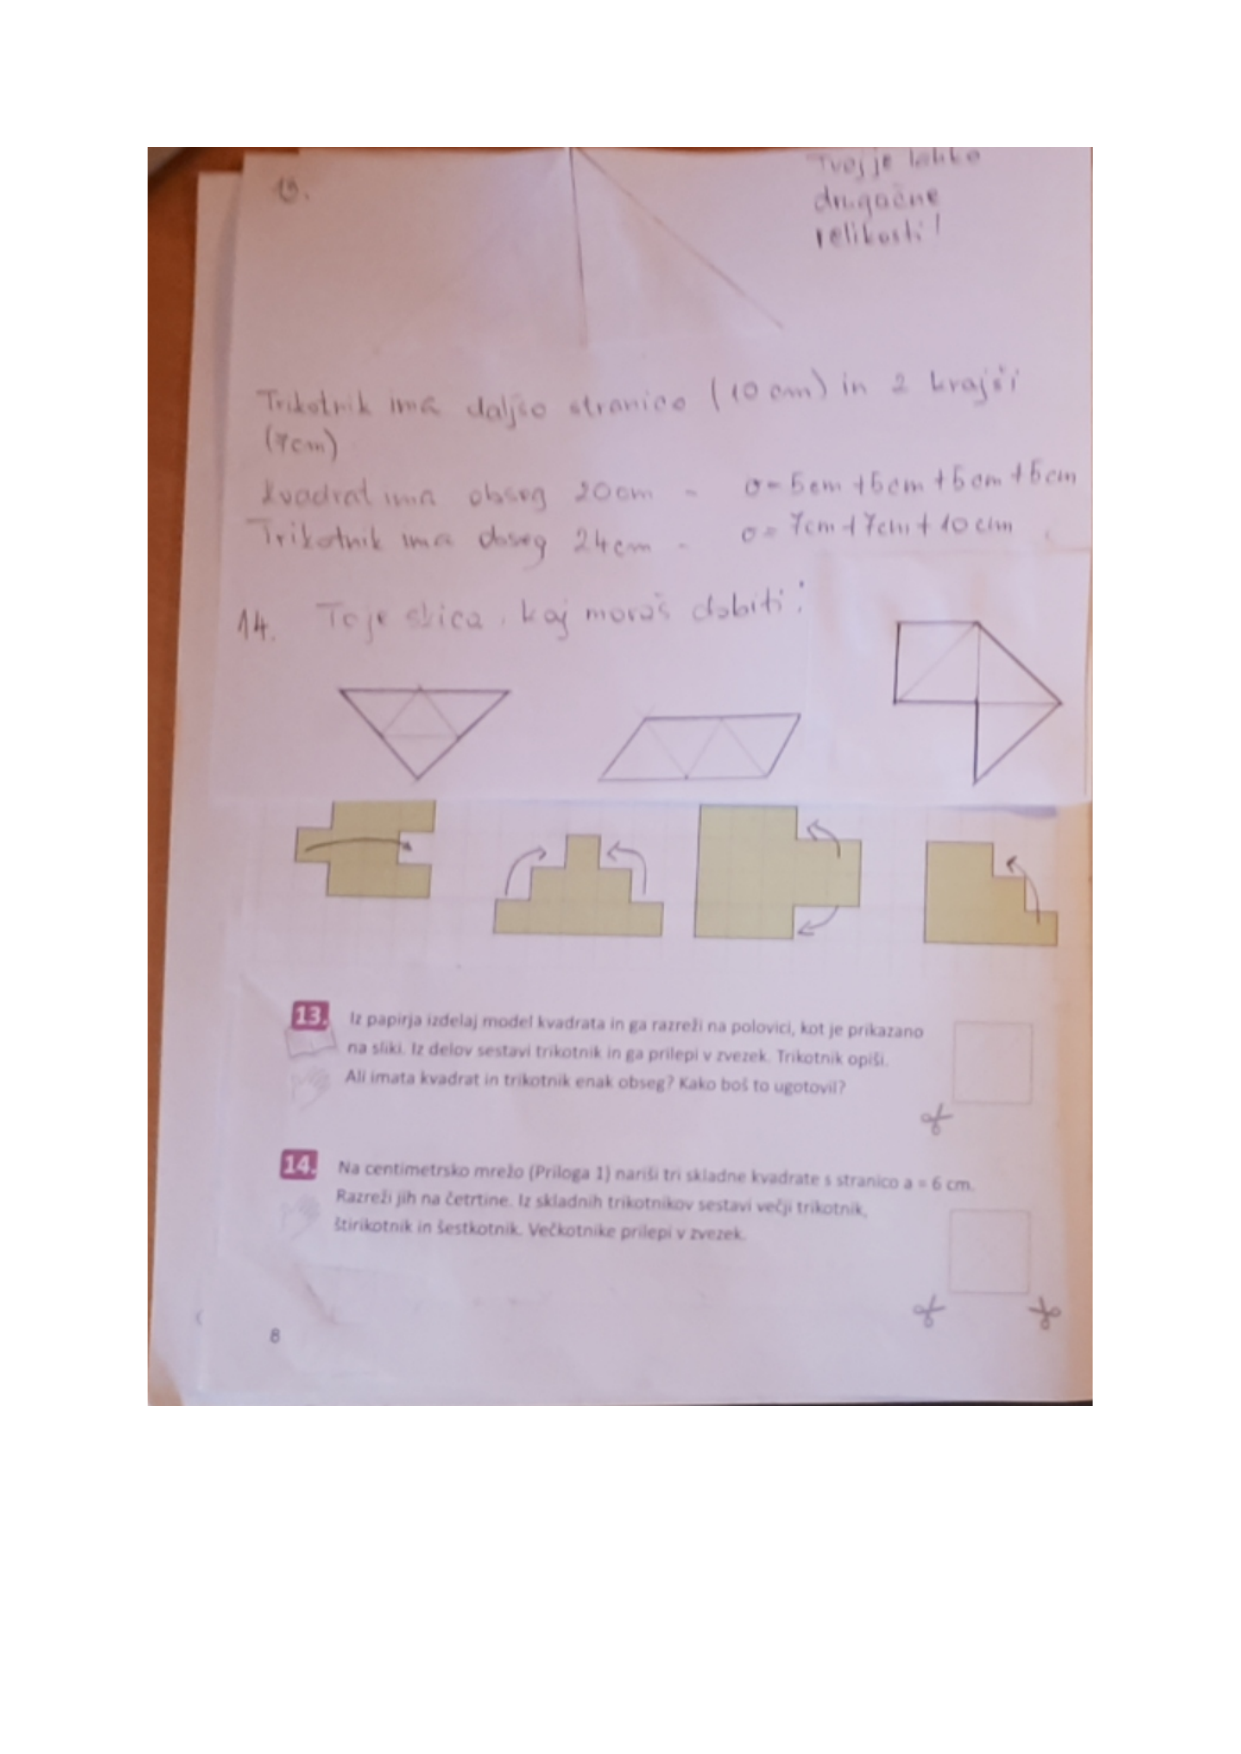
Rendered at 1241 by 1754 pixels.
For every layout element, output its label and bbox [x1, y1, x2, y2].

picture [147, 147, 1093, 1406]
